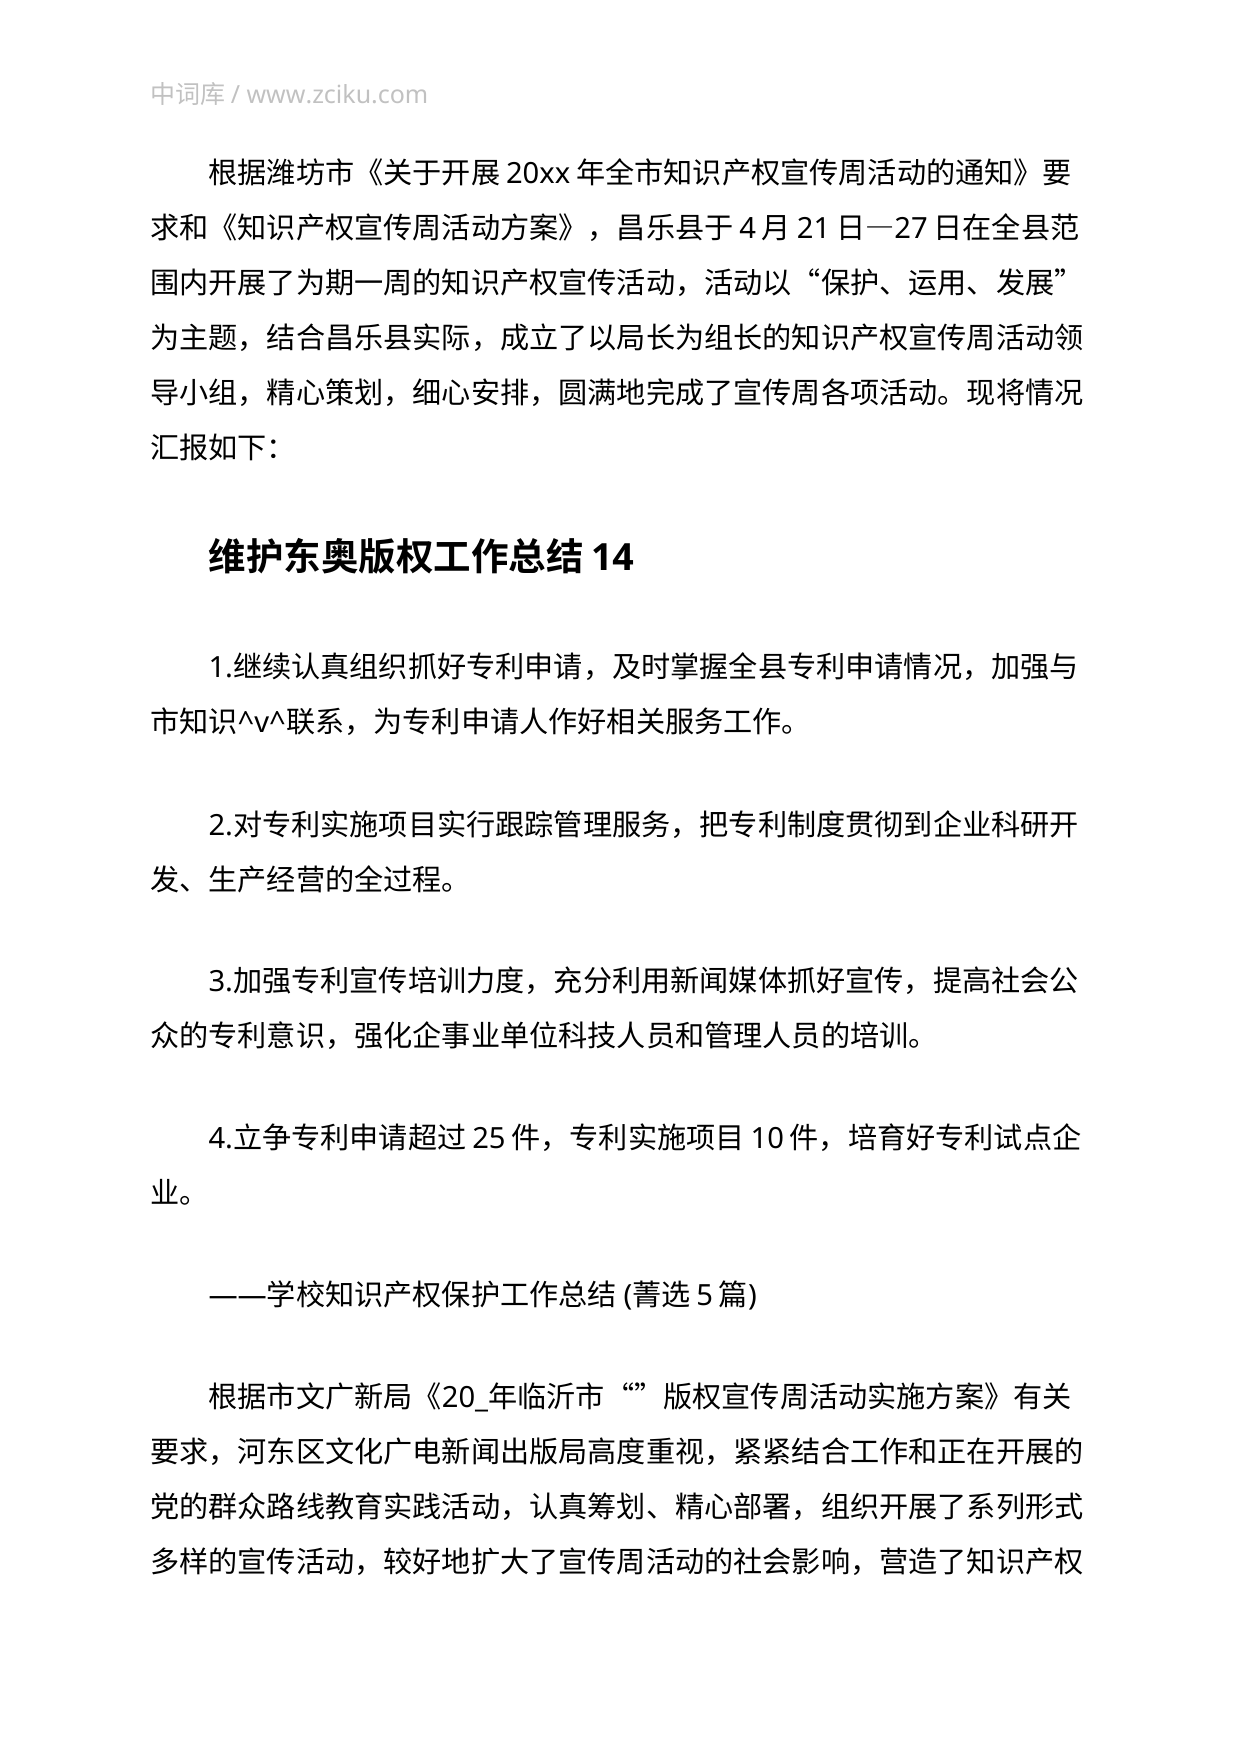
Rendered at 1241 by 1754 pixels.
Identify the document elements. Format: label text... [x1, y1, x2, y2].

text ——学校知识产权保护工作总结 (菁选5篇) [150, 1271, 1090, 1314]
text 根据潍坊市《关于开展20xx年全市知识产权宣传周活动的通知》要求和《知识产权宣传周活动方案》，昌乐县于4月21日—27日在全县范围内开展了为期一周的知识产权宣传活动，活动以“保护、运用、发展”为主题，结合昌乐县实际，成立了以局长为组长的知识产权宣传周活动领导小组，精心策划，细心安排，圆满地完成了宣传周各项活动。现将情况汇报如下： [150, 150, 1090, 467]
text 1.继续认真组织抓好专利申请，及时掌握全县专利申请情况，加强与市知识^v^联系，为专利申请人作好相关服务工作。 [150, 644, 1090, 741]
text 4.立争专利申请超过25件，专利实施项目10件，培育好专利试点企业。 [150, 1114, 1090, 1212]
text 3.加强专利宣传培训力度，充分利用新闻媒体抓好宣传，提高社会公众的专利意识，强化企事业单位科技人员和管理人员的培训。 [150, 958, 1090, 1055]
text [150, 1373, 1090, 1580]
text 2.对专利实施项目实行跟踪管理服务，把专利制度贯彻到企业科研开发、生产经营的全过程。 [150, 801, 1090, 898]
text 维护东奥版权工作总结14 [150, 526, 1090, 581]
